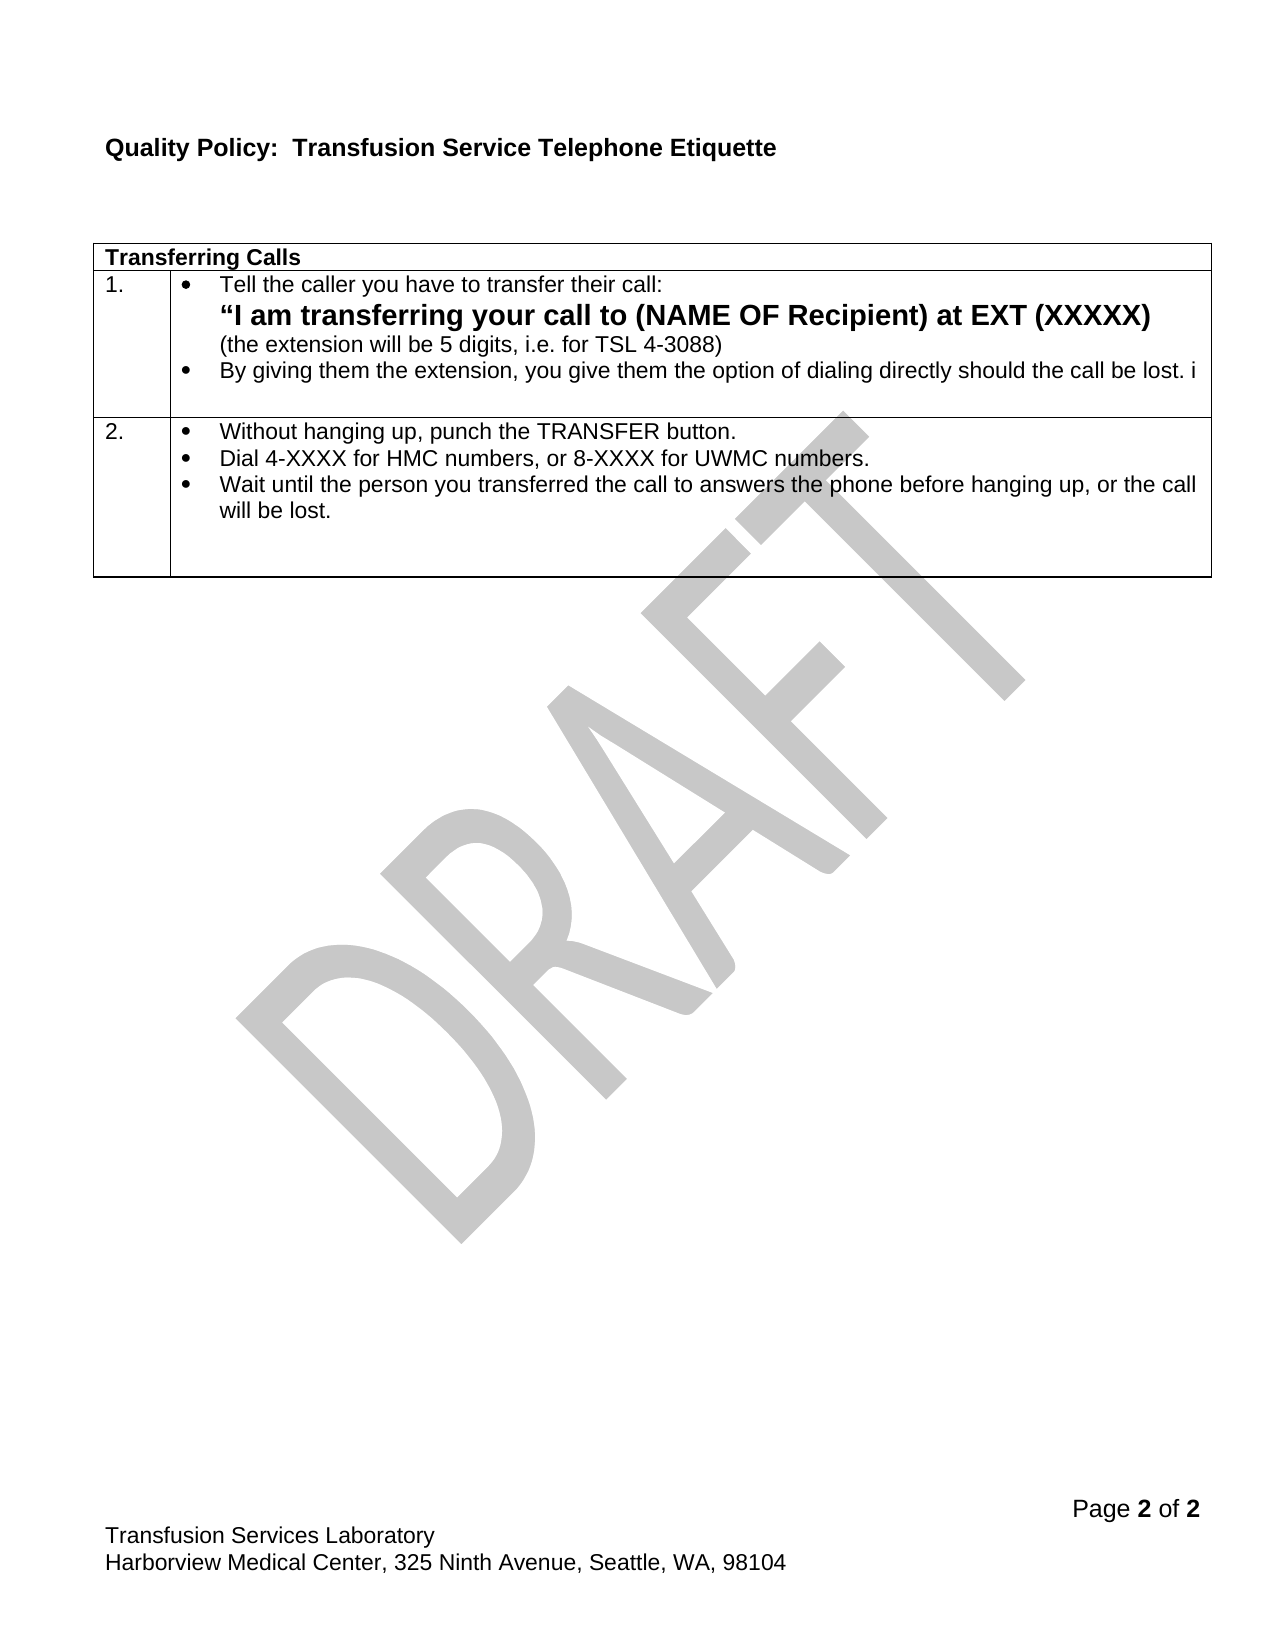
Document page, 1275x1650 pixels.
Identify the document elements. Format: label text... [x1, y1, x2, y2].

table_cell 1. [94, 271, 170, 417]
table_cell Tell the caller you have to transfer their call: “I am transferring your call to (NAME OF Recipient) at EXT (XXXXX) (the extension will be 5 digits, i.e. for TSL 4-3088) By giving them the extension, you give them the option of dialing directly should the call be lost. i [171, 271, 1211, 417]
table_header Transferring Calls [94, 244, 1211, 270]
table_cell 2. [94, 418, 170, 576]
table_cell Without hanging up, punch the TRANSFER button. Dial 4-XXXX for HMC numbers, or 8-XXXX for UWMC numbers. Wait until the person you transferred the call to answers the phone before hanging up, or the call will be lost. [171, 418, 1211, 576]
